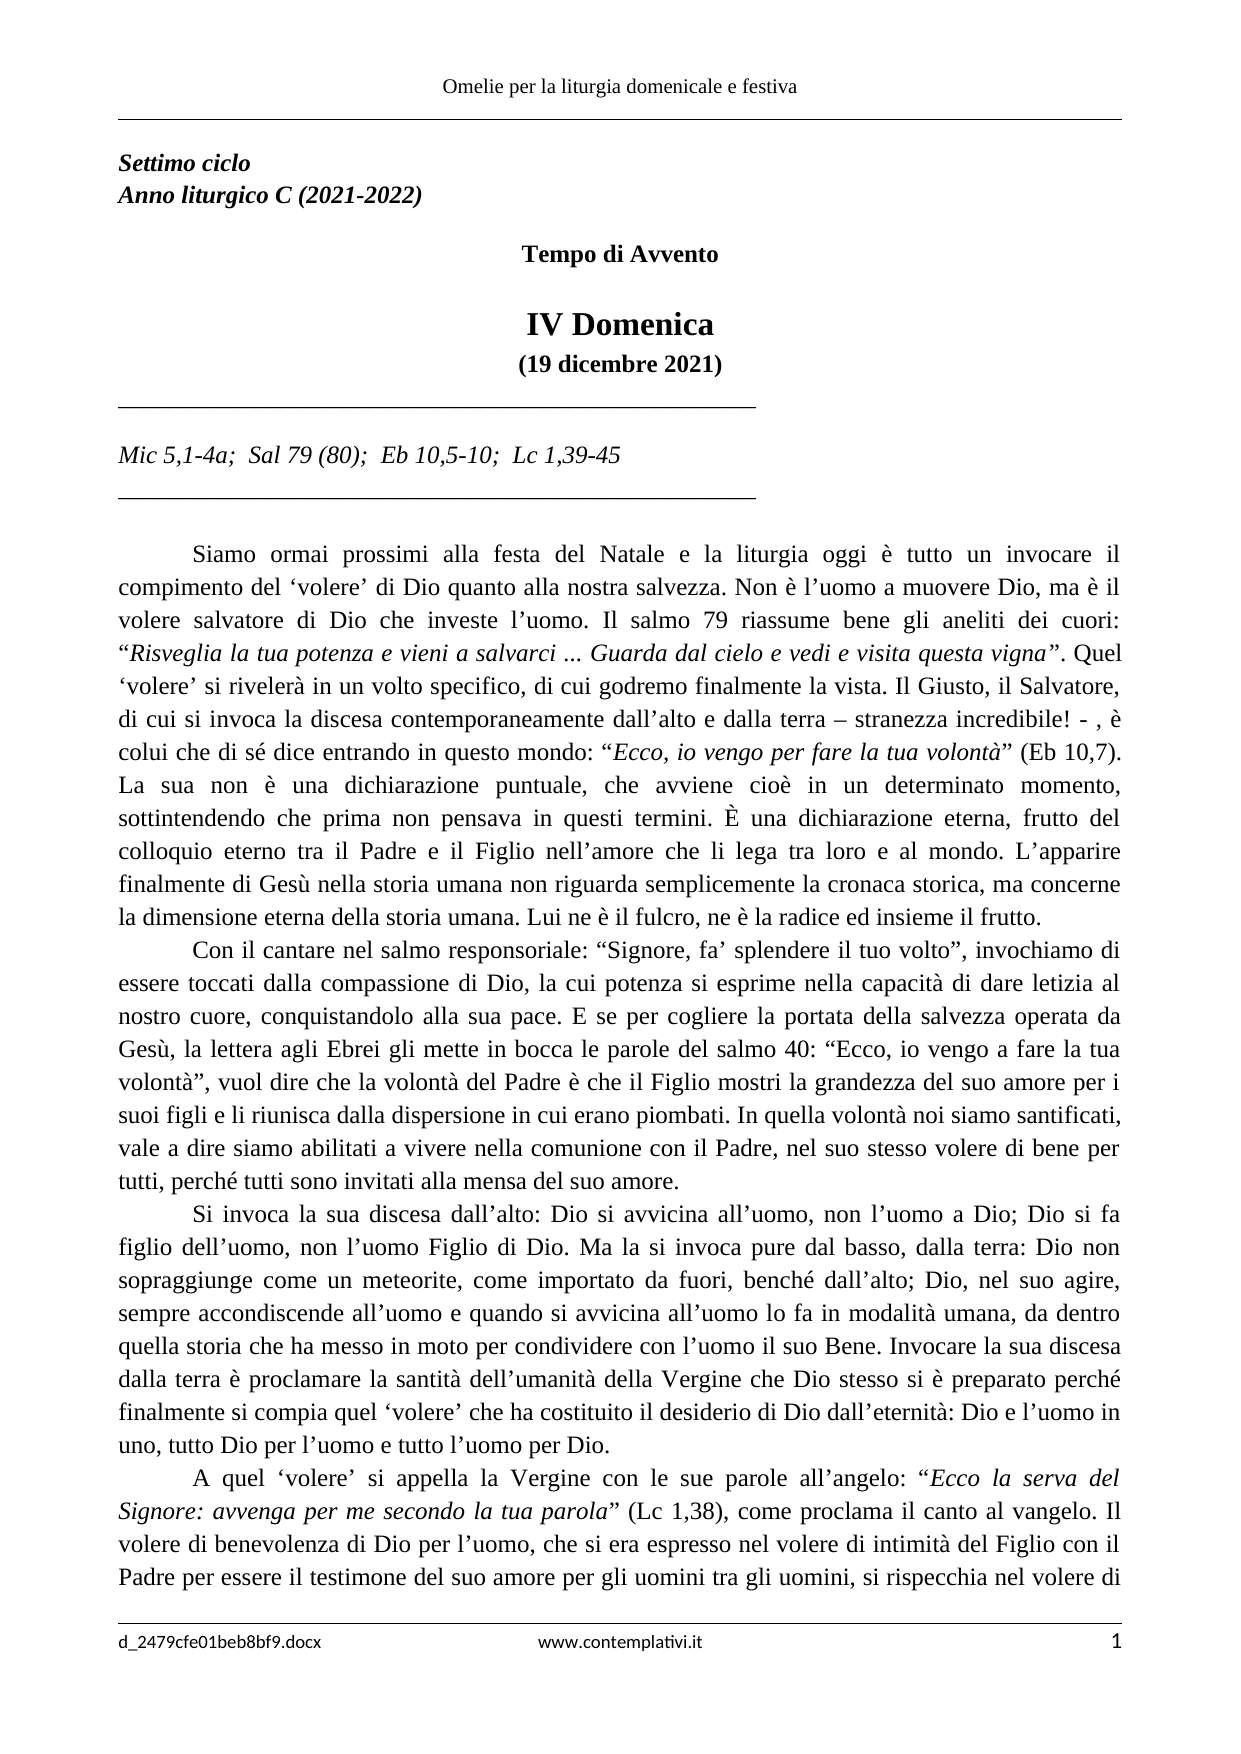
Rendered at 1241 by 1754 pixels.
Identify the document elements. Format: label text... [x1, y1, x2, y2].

text Anno liturgico C (2021-2022) [118, 181, 1122, 209]
text Tempo di Avvento [118, 239, 1122, 267]
text Settimo ciclo [118, 148, 1122, 176]
text IV Domenica [118, 305, 1122, 343]
text Con il cantare nel salmo responsoriale: “Signore, fa’ splendere il tuo volto”, invochiamo di essere toccati dalla compassione di Dio, la cui potenza si esprime nella capacità di dare letizia al nostro cuore, conquistandolo alla sua pace. E se per cogliere la portata della salvezza operata da Gesù, la lettera agli Ebrei gli mette in bocca le parole del salmo 40: “Ecco, io vengo a fare la tua volontà”, vuol dire che la volontà del Padre è che il Figlio mostri la grandezza del suo amore per i suoi figli e li riunisca dalla dispersione in cui erano piombati. In quella volontà noi siamo santificati, vale a dire siamo abilitati a vivere nella comunione con il Padre, nel suo stesso volere di bene per tutti, perché tutti sono invitati alla mensa del suo amore. [118, 935, 1122, 1195]
text ___________________________________________________ [118, 473, 1122, 502]
text ___________________________________________________ [118, 382, 1122, 411]
text Si invoca la sua discesa dall’alto: Dio si avvicina all’uomo, non l’uomo a Dio; Dio si fa figlio dell’uomo, non l’uomo Figlio di Dio. Ma la si invoca pure dal basso, dalla terra: Dio non sopraggiunge come un meteorite, come importato da fuori, benché dall’alto; Dio, nel suo agire, sempre accondiscende all’uomo e quando si avvicina all’uomo lo fa in modalità umana, da dentro quella storia che ha messo in moto per condividere con l’uomo il suo Bene. Invocare la sua discesa dalla terra è proclamare la santità dell’umanità della Vergine che Dio stesso si è preparato perché finalmente si compia quel ‘volere’ che ha costituito il desiderio di Dio dall’eternità: Dio e l’uomo in uno, tutto Dio per l’uomo e tutto l’uomo per Dio. [118, 1199, 1122, 1459]
text Mic 5,1-4a; Sal 79 (80); Eb 10,5-10; Lc 1,39-45 [118, 440, 1122, 468]
text (19 dicembre 2021) [118, 349, 1122, 377]
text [118, 1463, 1122, 1591]
text Siamo ormai prossimi alla festa del Natale e la liturgia oggi è tutto un invocare il compimento del ‘volere’ di Dio quanto alla nostra salvezza. Non è l’uomo a muovere Dio, ma è il volere salvatore di Dio che investe l’uomo. Il salmo 79 riassume bene gli aneliti dei cuori: “Risveglia la tua potenza e vieni a salvarci ... Guarda dal cielo e vedi e visita questa vigna”. Quel ‘volere’ si rivelerà in un volto specifico, di cui godremo finalmente la vista. Il Giusto, il Salvatore, di cui si invoca la discesa contemporaneamente dall’alto e dalla terra – stranezza incredibile! - , è colui che di sé dice entrando in questo mondo: “Ecco, io vengo per fare la tua volontà” (Eb 10,7). La sua non è una dichiarazione puntuale, che avviene cioè in un determinato momento, sottintendendo che prima non pensava in questi termini. È una dichiarazione eterna, frutto del colloquio eterno tra il Padre e il Figlio nell’amore che li lega tra loro e al mondo. L’apparire finalmente di Gesù nella storia umana non riguarda semplicemente la cronaca storica, ma concerne la dimensione eterna della storia umana. Lui ne è il fulcro, ne è la radice ed insieme il frutto. [118, 539, 1122, 931]
